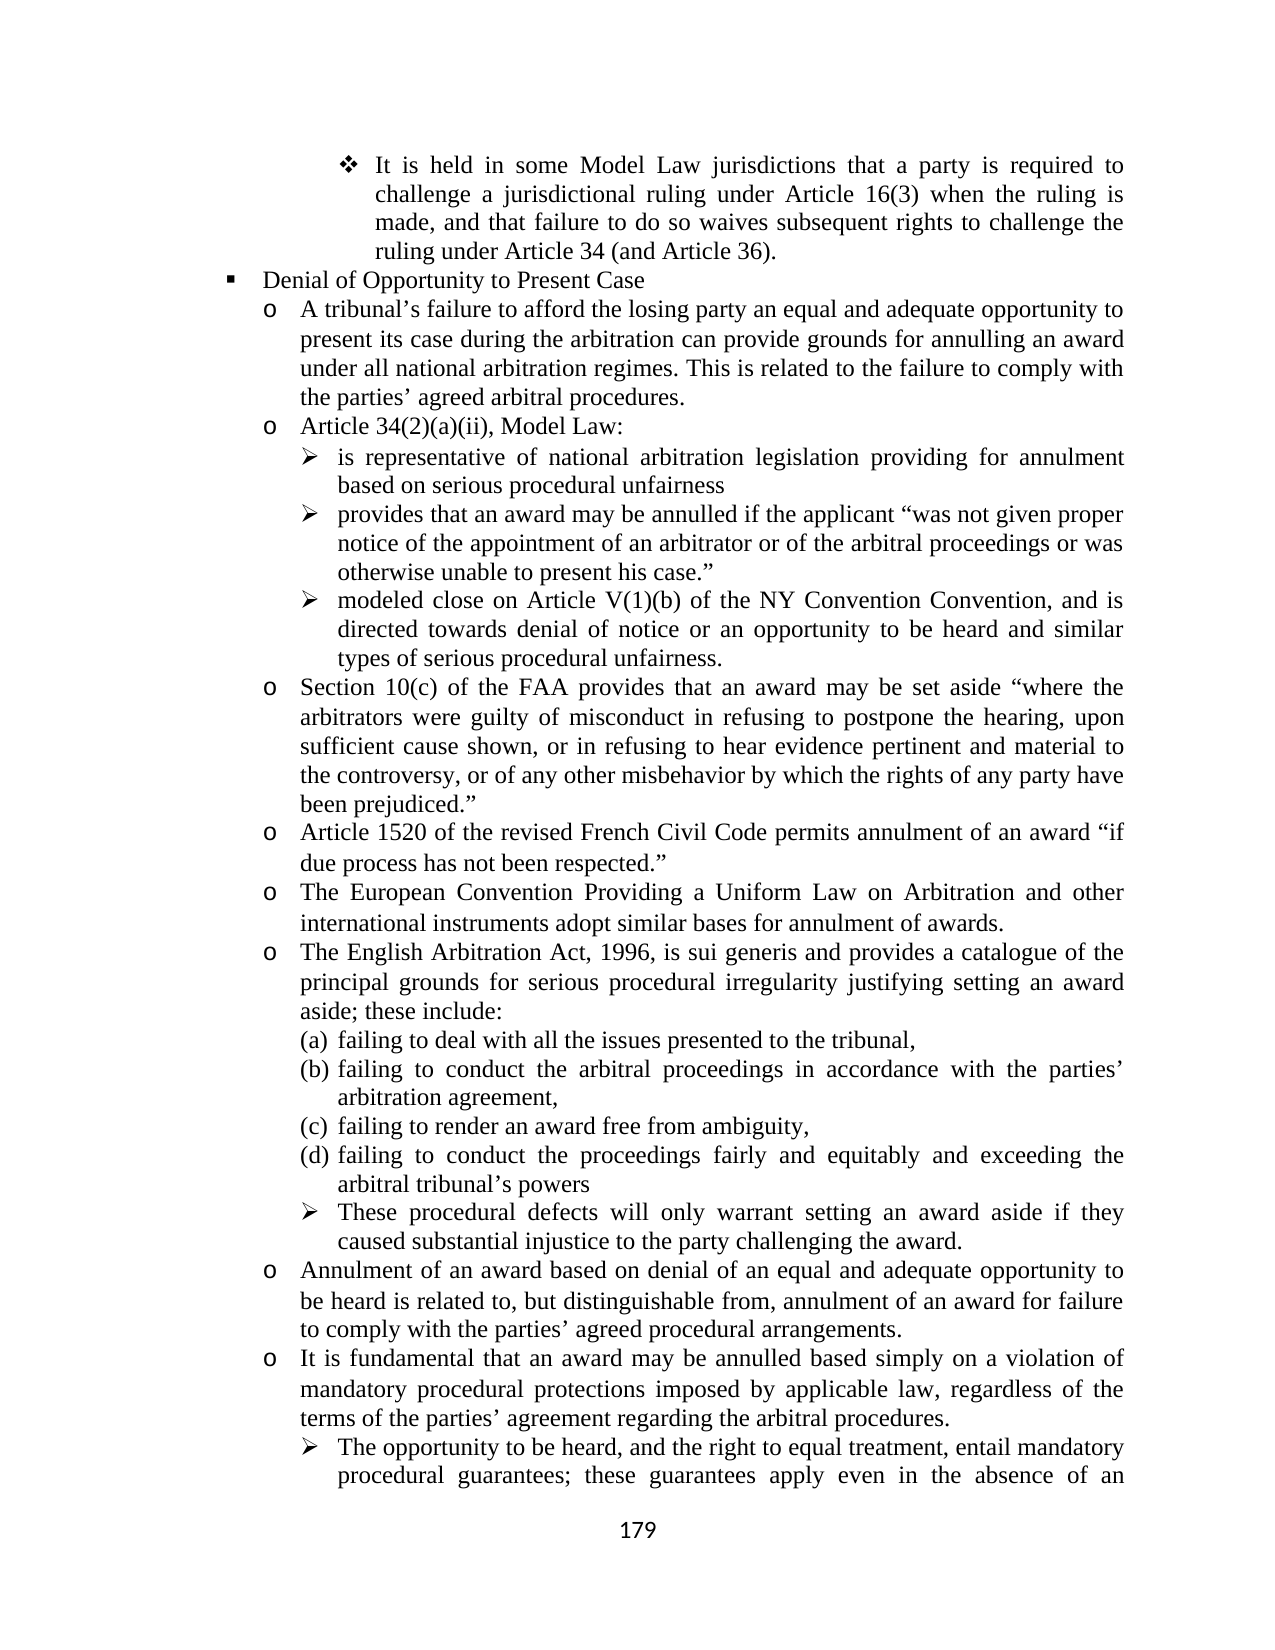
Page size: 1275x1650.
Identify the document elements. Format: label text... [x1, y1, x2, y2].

list These procedural defects will only warrant setting an award aside if they caused substantial injustice to the party challenging the award. [300, 1197, 1125, 1255]
list failing to deal with all the issues presented to the tribunal, [300, 1025, 1125, 1054]
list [300, 1432, 1125, 1489]
list failing to conduct the proceedings fairly and equitably and exceeding the arbitral tribunal’s powers [300, 1140, 1125, 1197]
list Annulment of an award based on denial of an equal and adequate opportunity to be heard is related to, but distinguishable from, annulment of an award for failure to comply with the parties’ agreed procedural arrangements. [262, 1255, 1125, 1343]
list modeled close on Article V(1)(b) of the NY Convention Convention, and is directed towards denial of notice or an opportunity to be heard and similar types of serious procedural unfairness. [300, 585, 1125, 672]
list It is fundamental that an award may be annulled based simply on a violation of mandatory procedural protections imposed by applicable law, regardless of the terms of the parties’ agreement regarding the arbitral procedures. [262, 1343, 1125, 1432]
list The English Arbitration Act, 1996, is sui generis and provides a catalogue of the principal grounds for serious procedural irregularity justifying setting an award aside; these include: [262, 937, 1125, 1025]
list It is held in some Model Law jurisdictions that a party is required to challenge a jurisdictional ruling under Article 16(3) when the ruling is made, and that failure to do so waives subsequent rights to challenge the ruling under Article 34 (and Article 36). [337, 150, 1125, 265]
list Article 1520 of the revised French Civil Code permits annulment of an award “if due process has not been respected.” [262, 817, 1125, 877]
list failing to conduct the arbitral proceedings in accordance with the parties’ arbitration agreement, [300, 1054, 1125, 1111]
list provides that an award may be annulled if the applicant “was not given proper notice of the appointment of an arbitrator or of the arbitral proceedings or was otherwise unable to present his case.” [300, 499, 1125, 585]
list Denial of Opportunity to Present Case [225, 265, 1125, 294]
list failing to render an award free from ambiguity, [300, 1111, 1125, 1140]
list A tribunal’s failure to afford the losing party an equal and adequate opportunity to present its case during the arbitration can provide grounds for annulling an award under all national arbitration regimes. This is related to the failure to comply with the parties’ agreed arbitral procedures. [262, 294, 1125, 411]
list The European Convention Providing a Uniform Law on Arbitration and other international instruments adopt similar bases for annulment of awards. [262, 877, 1125, 937]
list Section 10(c) of the FAA provides that an award may be set aside “where the arbitrators were guilty of misconduct in refusing to postpone the hearing, upon sufficient cause shown, or in refusing to hear evidence pertinent and material to the controversy, or of any other misbehavior by which the rights of any party have been prejudiced.” [262, 672, 1125, 817]
list is representative of national arbitration legislation providing for annulment based on serious procedural unfairness [300, 442, 1125, 499]
list Article 34(2)(a)(ii), Model Law: [262, 411, 1125, 442]
